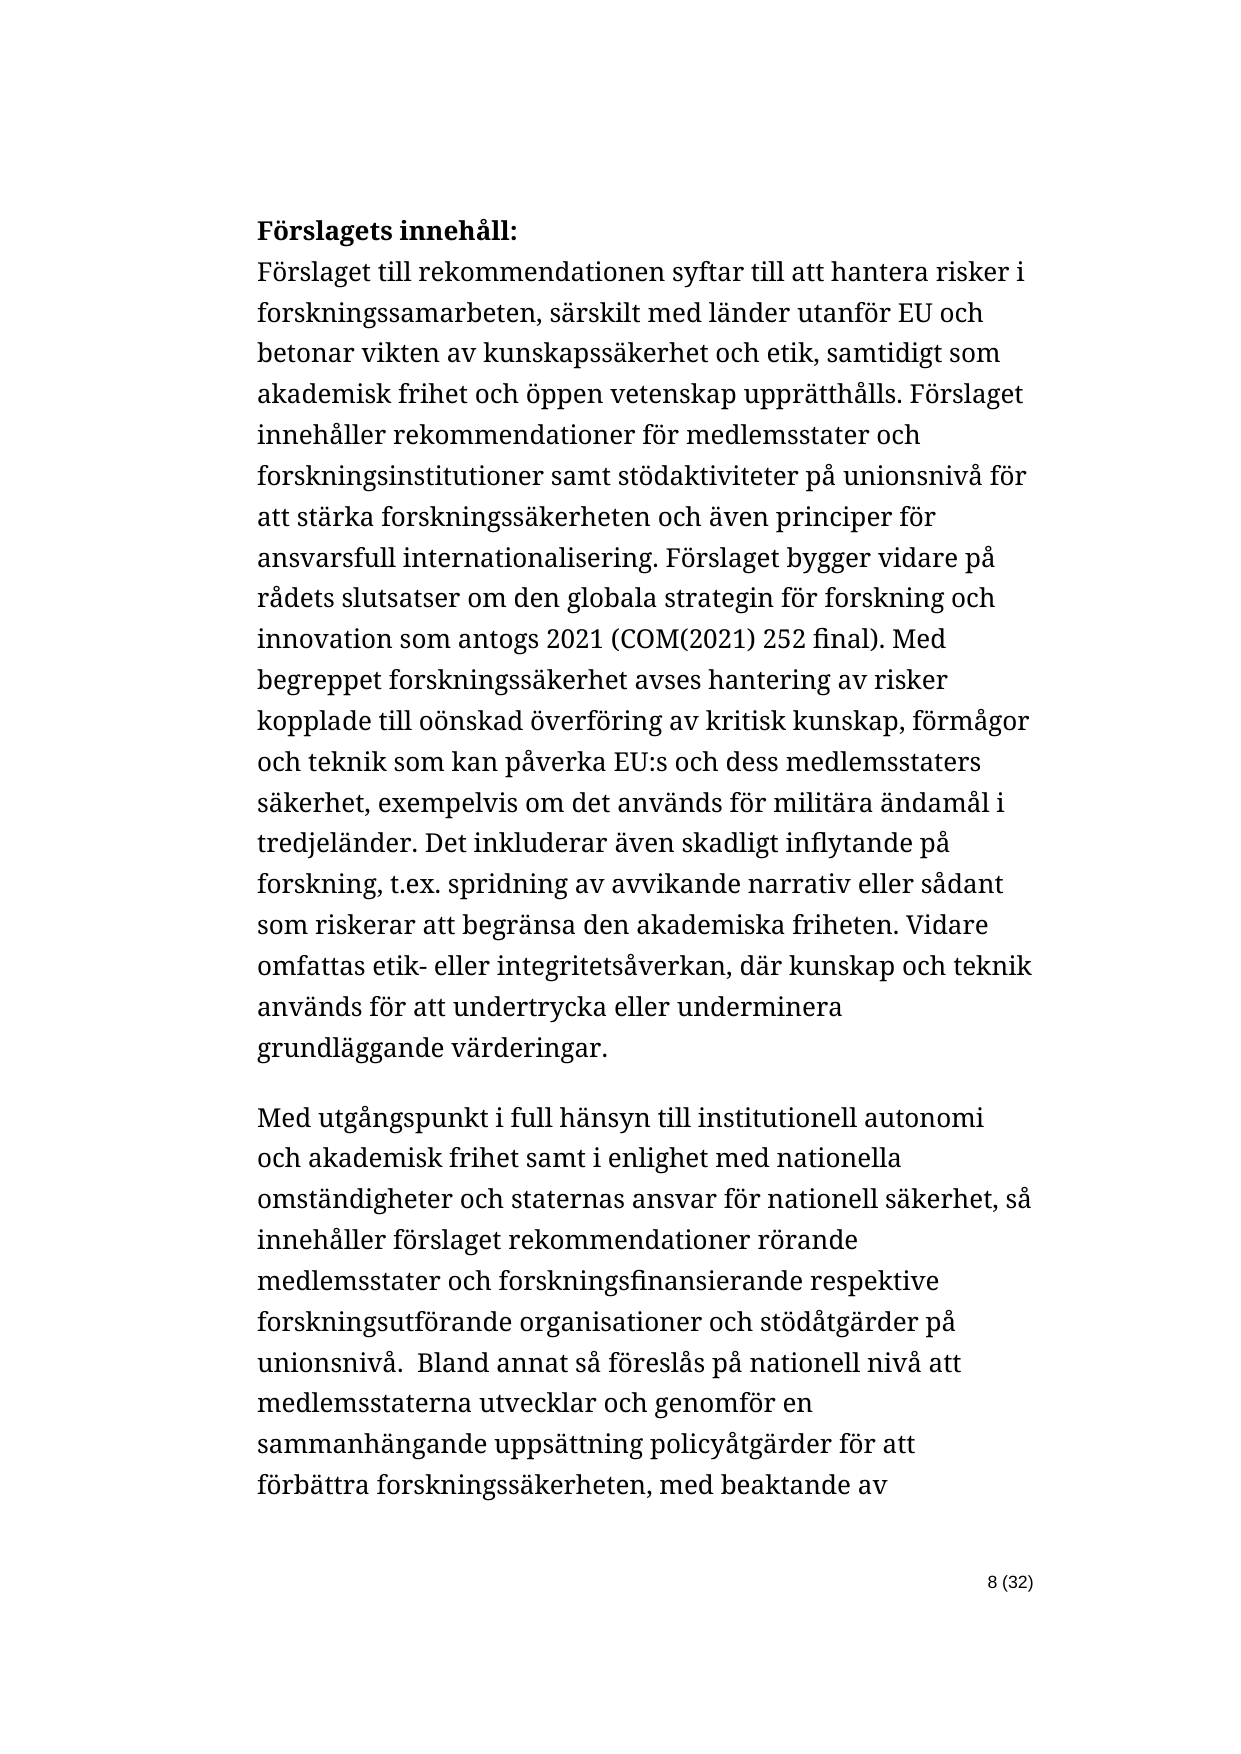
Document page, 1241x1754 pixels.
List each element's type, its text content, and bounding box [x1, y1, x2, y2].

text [257, 1099, 1033, 1502]
text Förslagets innehåll: Förslaget till rekommendationen syftar till att hantera risker i forskningssamarbeten, särskilt med länder utanför EU och betonar vikten av kunskapssäkerhet och etik, samtidigt som akademisk frihet och öppen vetenskap upprätthålls. Förslaget innehåller rekommendationer för medlemsstater och forskningsinstitutioner samt stödaktiviteter på unionsnivå för att stärka forskningssäkerheten och även principer för ansvarsfull internationalisering. Förslaget bygger vidare på rådets slutsatser om den globala strategin för forskning och innovation som antogs 2021 (COM(2021) 252 final). Med begreppet forskningssäkerhet avses hantering av risker kopplade till oönskad överföring av kritisk kunskap, förmågor och teknik som kan påverka EU:s och dess medlemsstaters säkerhet, exempelvis om det används för militära ändamål i tredjeländer. Det inkluderar även skadligt inflytande på forskning, t.ex. spridning av avvikande narrativ eller sådant som riskerar att begränsa den akademiska friheten. Vidare omfattas etik- eller integritetsåverkan, där kunskap och teknik används för att undertrycka eller underminera grundläggande värderingar. [257, 213, 1033, 1065]
